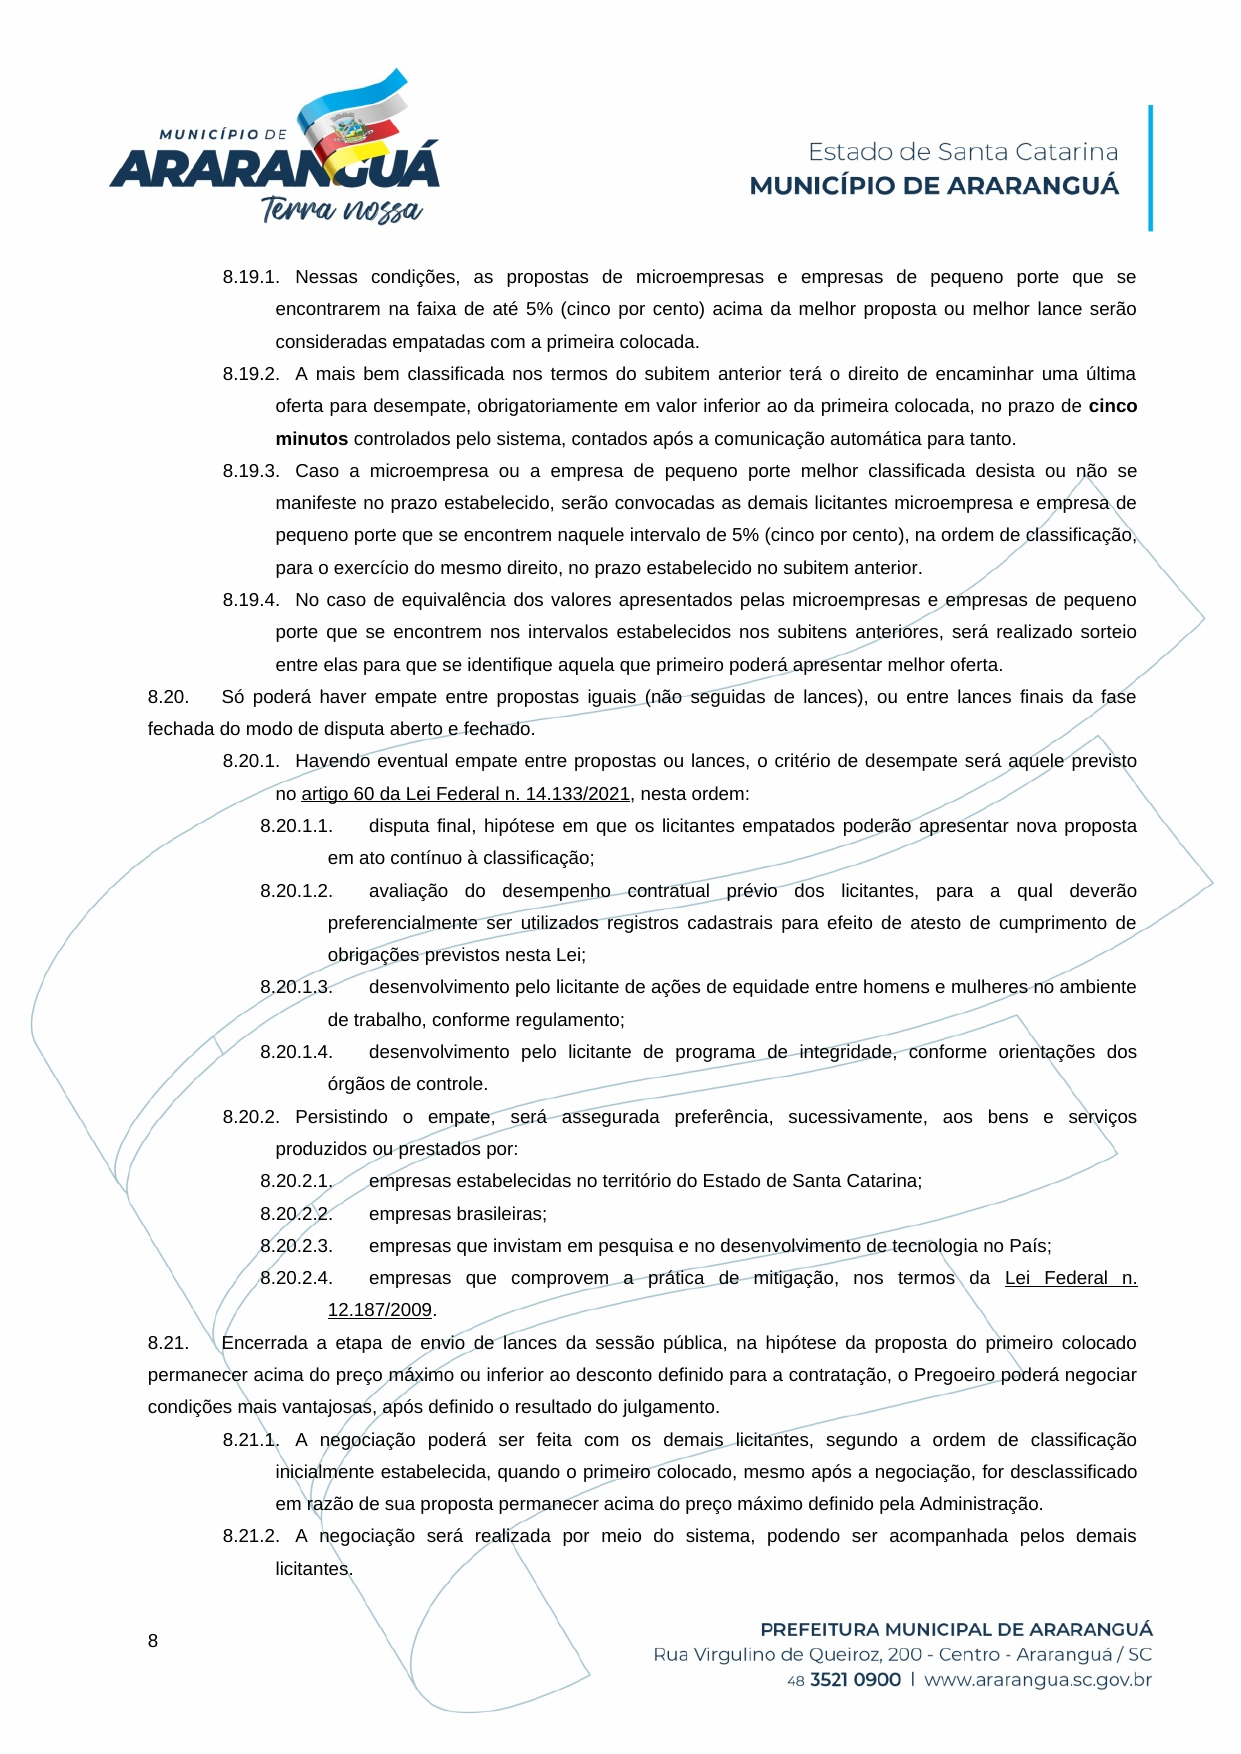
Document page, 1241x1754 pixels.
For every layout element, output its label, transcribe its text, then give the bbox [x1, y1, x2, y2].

list Persistindo o empate, será assegurada preferência, sucessivamente, aos bens e serviços produzidos ou prestados por: [223, 1105, 1138, 1159]
list avaliação do desempenho contratual prévio dos licitantes, para a qual deverão preferencialmente ser utilizados registros cadastrais para efeito de atesto de cumprimento de obrigações previstos nesta Lei; [260, 879, 1138, 966]
list A negociação será realizada por meio do sistema, podendo ser acompanhada pelos demais licitantes. [223, 1525, 1138, 1579]
list A negociação poderá ser feita com os demais licitantes, segundo a ordem de classificação inicialmente estabelecida, quando o primeiro colocado, mesmo após a negociação, for desclassificado em razão de sua proposta permanecer acima do preço máximo definido pela Administração. [223, 1428, 1138, 1514]
list empresas estabelecidas no território do Estado de Santa Catarina; [260, 1170, 1138, 1192]
list Encerrada a etapa de envio de lances da sessão pública, na hipótese da proposta do primeiro colocado permanecer acima do preço máximo ou inferior ao desconto definido para a contratação, o Pregoeiro poderá negociar condições mais vantajosas, após definido o resultado do julgamento. [148, 1331, 1138, 1418]
list desenvolvimento pelo licitante de programa de integridade, conforme orientações dos órgãos de controle. [260, 1041, 1138, 1095]
list empresas brasileiras; [260, 1202, 1138, 1224]
list Havendo eventual empate entre propostas ou lances, o critério de desempate será aquele previsto no artigo 60 da Lei Federal n. 14.133/2021, nesta ordem: [223, 750, 1138, 804]
list disputa final, hipótese em que os licitantes empatados poderão apresentar nova proposta em ato contínuo à classificação; [260, 815, 1138, 869]
list empresas que invistam em pesquisa e no desenvolvimento de tecnologia no País; [260, 1234, 1138, 1256]
list Só poderá haver empate entre propostas iguais (não seguidas de lances), ou entre lances finais da fase fechada do modo de disputa aberto e fechado. [148, 686, 1138, 739]
list desenvolvimento pelo licitante de ações de equidade entre homens e mulheres no ambiente de trabalho, conforme regulamento; [260, 976, 1138, 1030]
list No caso de equivalência dos valores apresentados pelas microempresas e empresas de pequeno porte que se encontrem nos intervalos estabelecidos nos subitens anteriores, será realizado sorteio entre elas para que se identifique aquela que primeiro poderá apresentar melhor oferta. [223, 589, 1138, 675]
list A mais bem classificada nos termos do subitem anterior terá o direito de encaminhar uma última oferta para desempate, obrigatoriamente em valor inferior ao da primeira colocada, no prazo de cinco minutos controlados pelo sistema, contados após a comunicação automática para tanto. [223, 363, 1138, 449]
list Caso a microempresa ou a empresa de pequeno porte melhor classificada desista ou não se manifeste no prazo estabelecido, serão convocadas as demais licitantes microempresa e empresa de pequeno porte que se encontrem naquele intervalo de 5% (cinco por cento), na ordem de classificação, para o exercício do mesmo direito, no prazo estabelecido no subitem anterior. [223, 459, 1138, 578]
list empresas que comprovem a prática de mitigação, nos termos da Lei Federal n. 12.187/2009. [260, 1267, 1138, 1321]
list Nessas condições, as propostas de microempresas e empresas de pequeno porte que se encontrarem na faixa de até 5% (cinco por cento) acima da melhor proposta ou melhor lance serão consideradas empatadas com a primeira colocada. [223, 266, 1138, 352]
picture [1, 0, 1241, 1754]
